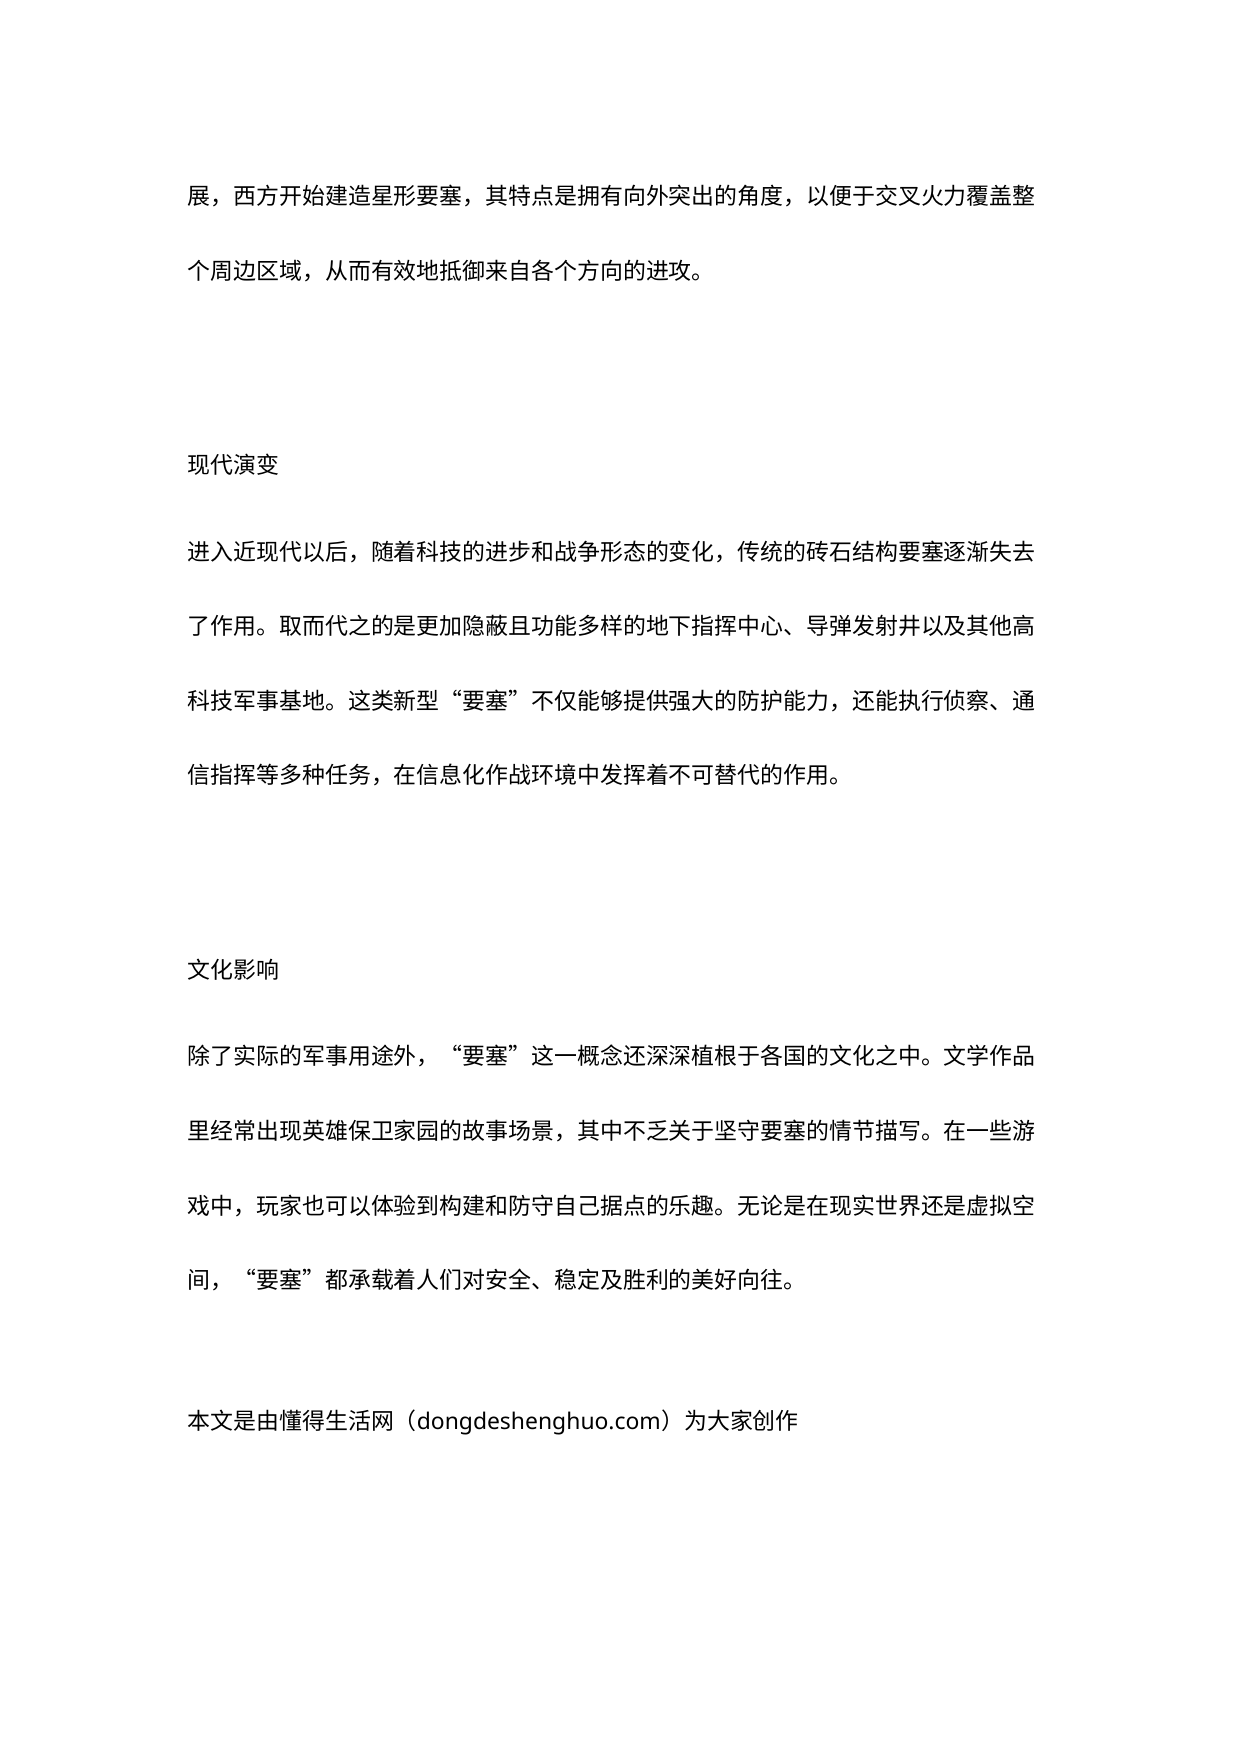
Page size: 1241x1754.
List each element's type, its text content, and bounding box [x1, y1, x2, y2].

text 现代演变 [187, 431, 1053, 496]
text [187, 162, 1053, 302]
text 除了实际的军事用途外，“要塞”这一概念还深深植根于各国的文化之中。文学作品里经常出现英雄保卫家园的故事场景，其中不乏关于坚守要塞的情节描写。在一些游戏中，玩家也可以体验到构建和防守自己据点的乐趣。无论是在现实世界还是虚拟空间，“要塞”都承载着人们对安全、稳定及胜利的美好向往。 [187, 1022, 1053, 1311]
text 本文是由懂得生活网（dongdeshenghuo.com）为大家创作 [187, 1387, 1053, 1452]
text 进入近现代以后，随着科技的进步和战争形态的变化，传统的砖石结构要塞逐渐失去了作用。取而代之的是更加隐蔽且功能多样的地下指挥中心、导弹发射井以及其他高科技军事基地。这类新型“要塞”不仅能够提供强大的防护能力，还能执行侦察、通信指挥等多种任务，在信息化作战环境中发挥着不可替代的作用。 [187, 517, 1053, 807]
text 文化影响 [187, 936, 1053, 1001]
